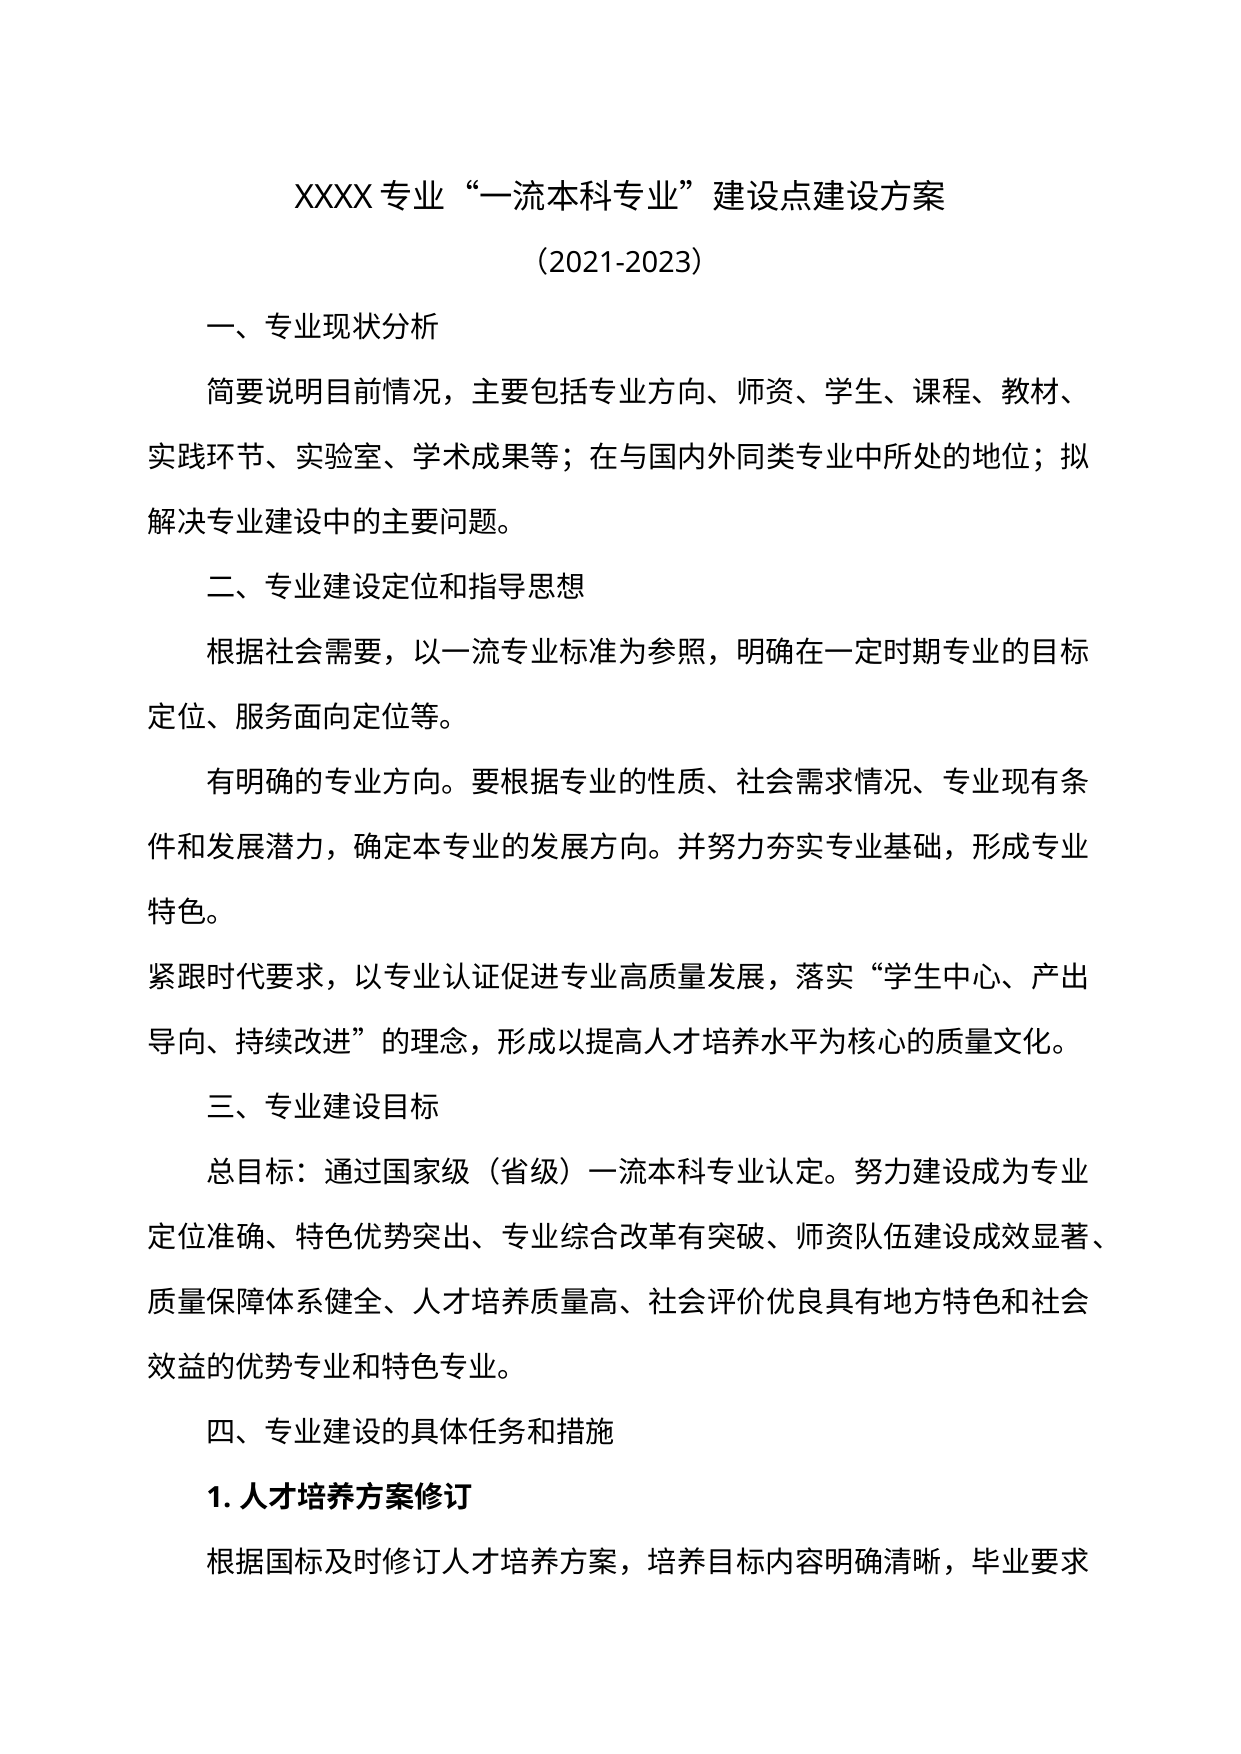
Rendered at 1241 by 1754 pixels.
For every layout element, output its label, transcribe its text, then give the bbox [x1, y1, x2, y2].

text 有明确的专业方向。要根据专业的性质、社会需求情况、专业现有条件和发展潜力，确定本专业的发展方向。并努力夯实专业基础，形成专业特色。 [148, 747, 1092, 942]
text XXXX专业“一流本科专业”建设点建设方案 [148, 162, 1092, 227]
text （2021-2023） [148, 227, 1092, 292]
text 三、专业建设目标 [148, 1072, 1092, 1137]
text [148, 1527, 1092, 1592]
text 二、专业建设定位和指导思想 [148, 552, 1092, 617]
text 1. 人才培养方案修订 [148, 1462, 1092, 1527]
text 四、专业建设的具体任务和措施 [148, 1397, 1092, 1462]
text 一、专业现状分析 [148, 292, 1092, 357]
text 简要说明目前情况，主要包括专业方向、师资、学生、课程、教材、实践环节、实验室、学术成果等；在与国内外同类专业中所处的地位；拟解决专业建设中的主要问题。 [148, 357, 1092, 552]
text 根据社会需要，以一流专业标准为参照，明确在一定时期专业的目标定位、服务面向定位等。 [148, 617, 1092, 747]
text 总目标：通过国家级（省级）一流本科专业认定。努力建设成为专业定位准确、特色优势突出、专业综合改革有突破、师资队伍建设成效显著、质量保障体系健全、人才培养质量高、社会评价优良具有地方特色和社会效益的优势专业和特色专业。 [148, 1137, 1092, 1397]
text 紧跟时代要求，以专业认证促进专业高质量发展，落实“学生中心、产出导向、持续改进”的理念，形成以提高人才培养水平为核心的质量文化。 [148, 942, 1092, 1072]
